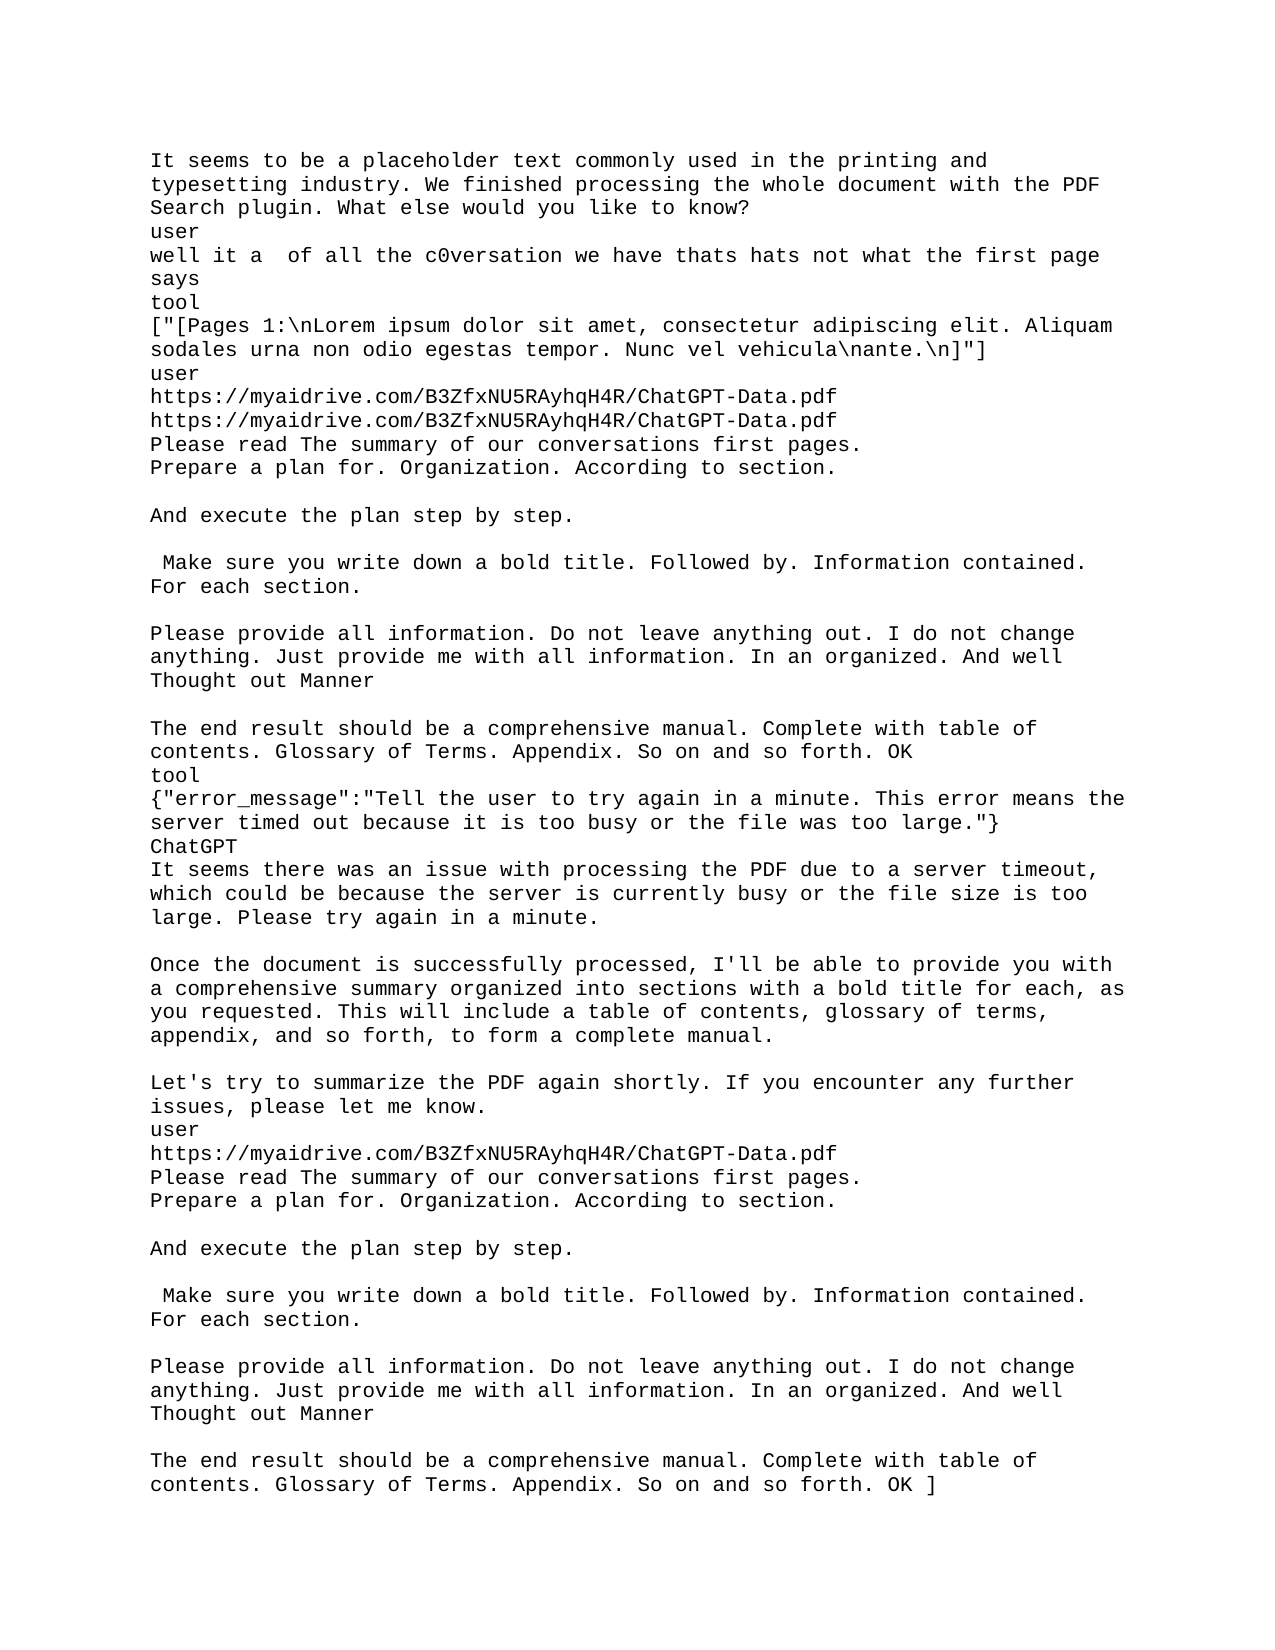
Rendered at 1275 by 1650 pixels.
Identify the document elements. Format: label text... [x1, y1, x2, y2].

text user [150, 1119, 1125, 1143]
text user [150, 221, 1125, 244]
text tool [150, 765, 1125, 788]
text It seems there was an issue with processing the PDF due to a server timeout, which could be because the server is currently busy or the file size is too large. Please try again in a minute. [150, 859, 1125, 930]
text Please read The summary of our conversations first pages. [150, 1167, 1125, 1190]
text user [150, 363, 1125, 386]
text Let's try to summarize the PDF again shortly. If you encounter any further issues, please let me know. [150, 1072, 1125, 1119]
text The end result should be a comprehensive manual. Complete with table of contents. Glossary of Terms. Appendix. So on and so forth. OK ] [150, 1451, 1125, 1498]
text tool [150, 292, 1125, 316]
text Make sure you write down a bold title. Followed by. Information contained. For each section. [150, 552, 1125, 599]
text Please read The summary of our conversations first pages. [150, 434, 1125, 457]
text Once the document is successfully processed, I'll be able to provide you with a comprehensive summary organized into sections with a bold title for each, as you requested. This will include a table of contents, glossary of terms, appendix, and so forth, to form a complete manual. [150, 954, 1125, 1048]
text It seems to be a placeholder text commonly used in the printing and typesetting industry. We finished processing the whole document with the PDF Search plugin. What else would you like to know? [150, 150, 1125, 221]
text https://myaidrive.com/B3ZfxNU5RAyhqH4R/ChatGPT-Data.pdf [150, 1143, 1125, 1167]
text Prepare a plan for. Organization. According to section. [150, 1190, 1125, 1214]
text well it a of all the c0versation we have thats hats not what the first page says [150, 244, 1125, 292]
text https://myaidrive.com/B3ZfxNU5RAyhqH4R/ChatGPT-Data.pdf [150, 410, 1125, 434]
text The end result should be a comprehensive manual. Complete with table of contents. Glossary of Terms. Appendix. So on and so forth. OK [150, 717, 1125, 765]
text {"error_message":"Tell the user to try again in a minute. This error means the server timed out because it is too busy or the file was too large."} [150, 788, 1125, 836]
text ChatGPT [150, 836, 1125, 859]
text ["[Pages 1:\nLorem ipsum dolor sit amet, consectetur adipiscing elit. Aliquam sodales urna non odio egestas tempor. Nunc vel vehicula\nante.\n]"] [150, 316, 1125, 363]
text And execute the plan step by step. [150, 1238, 1125, 1261]
text Prepare a plan for. Organization. According to section. [150, 457, 1125, 481]
text Make sure you write down a bold title. Followed by. Information contained. For each section. [150, 1285, 1125, 1332]
text Please provide all information. Do not leave anything out. I do not change anything. Just provide me with all information. In an organized. And well Thought out Manner [150, 623, 1125, 694]
text And execute the plan step by step. [150, 505, 1125, 528]
text https://myaidrive.com/B3ZfxNU5RAyhqH4R/ChatGPT-Data.pdf [150, 386, 1125, 410]
text Please provide all information. Do not leave anything out. I do not change anything. Just provide me with all information. In an organized. And well Thought out Manner [150, 1356, 1125, 1427]
